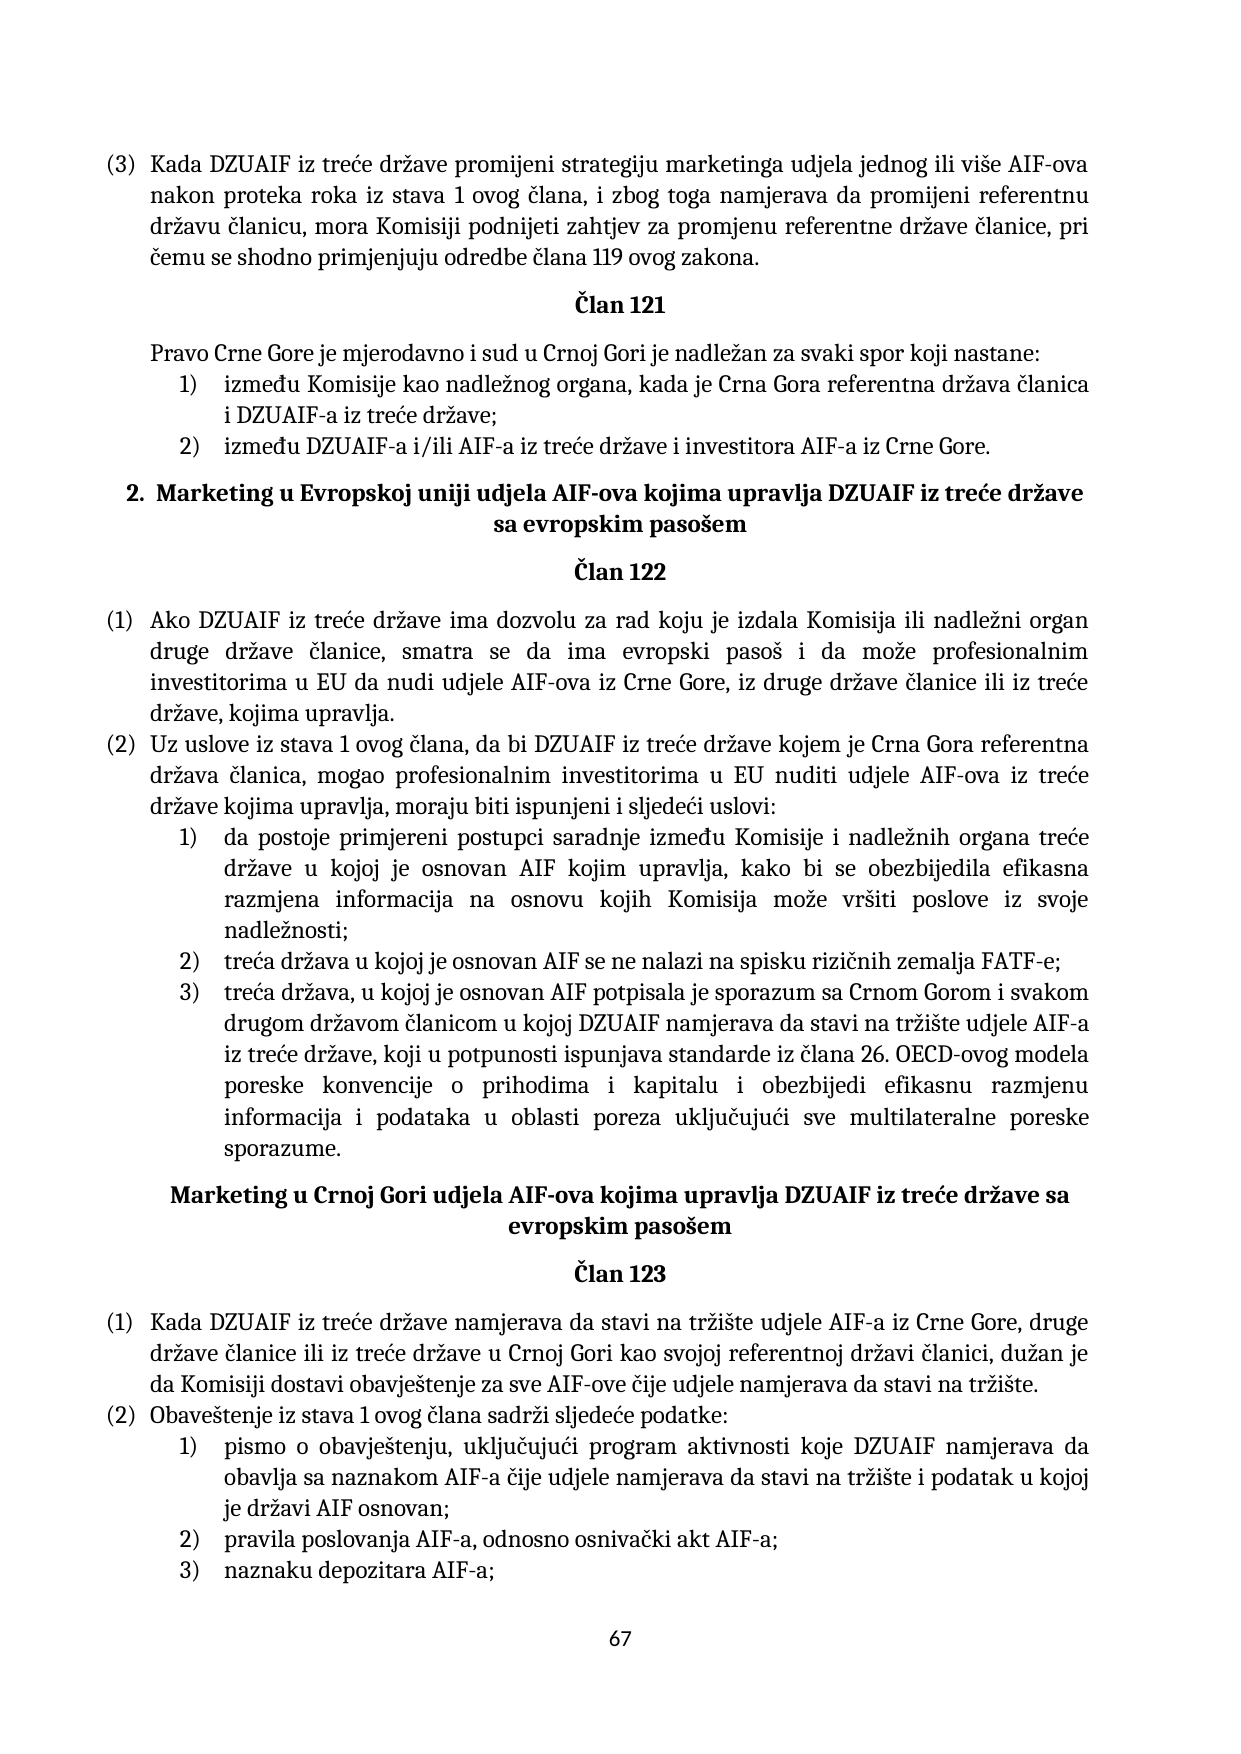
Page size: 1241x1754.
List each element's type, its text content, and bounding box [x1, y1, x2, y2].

list treća država, u kojoj je osnovan AIF potpisala je sporazum sa Crnom Gorom i svakom drugom državom članicom u kojoj DZUAIF namjerava da stavi na tržište udjele AIF-a iz treće države, koji u potpunosti ispunjava standarde iz člana 26. OECD-ovog modela poreske konvencije o prihodima i kapitalu i obezbijedi efikasnu razmjenu informacija i podataka u oblasti poreza uključujući sve multilateralne poreske sporazume. [179, 978, 1090, 1162]
text Član 123 [150, 1260, 1090, 1289]
list Pravo Crne Gore je mjerodavno i sud u Crnoj Gori je nadležan za svaki spor koji nastane: [150, 338, 1090, 367]
list da postoje primjereni postupci saradnje između Komisije i nadležnih organa treće države u kojoj je osnovan AIF kojim upravlja, kako bi se obezbijedila efikasna razmjena informacija na osnovu kojih Komisija može vršiti poslove iz svoje nadležnosti; [179, 823, 1090, 945]
text Marketing u Crnoj Gori udjela AIF-ova kojima upravlja DZUAIF iz treće države sa evropskim pasošem [150, 1181, 1090, 1241]
list Marketing u Evropskoj uniji udjela AIF-ova kojima upravlja DZUAIF iz treće države sa evropskim pasošem [120, 479, 1090, 539]
list pismo o obavještenju, uključujući program aktivnosti koje DZUAIF namjerava da obavlja sa naznakom AIF-a čije udjele namjerava da stavi na tržište i podatak u kojoj je državi AIF osnovan; [179, 1432, 1090, 1523]
list Kada DZUAIF iz treće države promijeni strategiju marketinga udjela jednog ili više AIF-ova nakon proteka roka iz stava 1 ovog člana, i zbog toga namjerava da promijeni referentnu državu članicu, mora Komisiji podnijeti zahtjev za promjenu referentne države članice, pri čemu se shodno primjenjuju odredbe člana 119 ovog zakona. [106, 150, 1090, 272]
text Član 122 [150, 558, 1090, 587]
list između Komisije kao nadležnog organa, kada je Crna Gora referentna država članica i DZUAIF-a iz treće države; [179, 369, 1090, 429]
list Uz uslove iz stava 1 ovog člana, da bi DZUAIF iz treće države kojem je Crna Gora referentna država članica, mogao profesionalnim investitorima u EU nuditi udjele AIF-ova iz treće države kojima upravlja, moraju biti ispunjeni i sljedeći uslovi: [106, 730, 1090, 821]
list naznaku depozitara AIF-a; [179, 1556, 1090, 1585]
list Obaveštenje iz stava 1 ovog člana sadrži sljedeće podatke: [106, 1401, 1090, 1429]
list treća država u kojoj je osnovan AIF se ne nalazi na spisku rizičnih zemalja FATF-e; [179, 947, 1090, 976]
text Član 121 [150, 291, 1090, 319]
list Kada DZUAIF iz treće države namjerava da stavi na tržište udjele AIF-a iz Crne Gore, druge države članice ili iz treće države u Crnoj Gori kao svojoj referentnoj državi članici, dužan je da Komisiji dostavi obavještenje za sve AIF-ove čije udjele namjerava da stavi na tržište. [106, 1308, 1090, 1398]
list između DZUAIF-a i/ili AIF-a iz treće države i investitora AIF-a iz Crne Gore. [179, 432, 1090, 460]
list pravila poslovanja AIF-a, odnosno osnivački akt AIF-a; [179, 1525, 1090, 1554]
list Ako DZUAIF iz treće države ima dozvolu za rad koju je izdala Komisija ili nadležni organ druge države članice, smatra se da ima evropski pasoš i da može profesionalnim investitorima u EU da nudi udjele AIF-ova iz Crne Gore, iz druge države članice ili iz treće države, kojima upravlja. [106, 606, 1090, 728]
